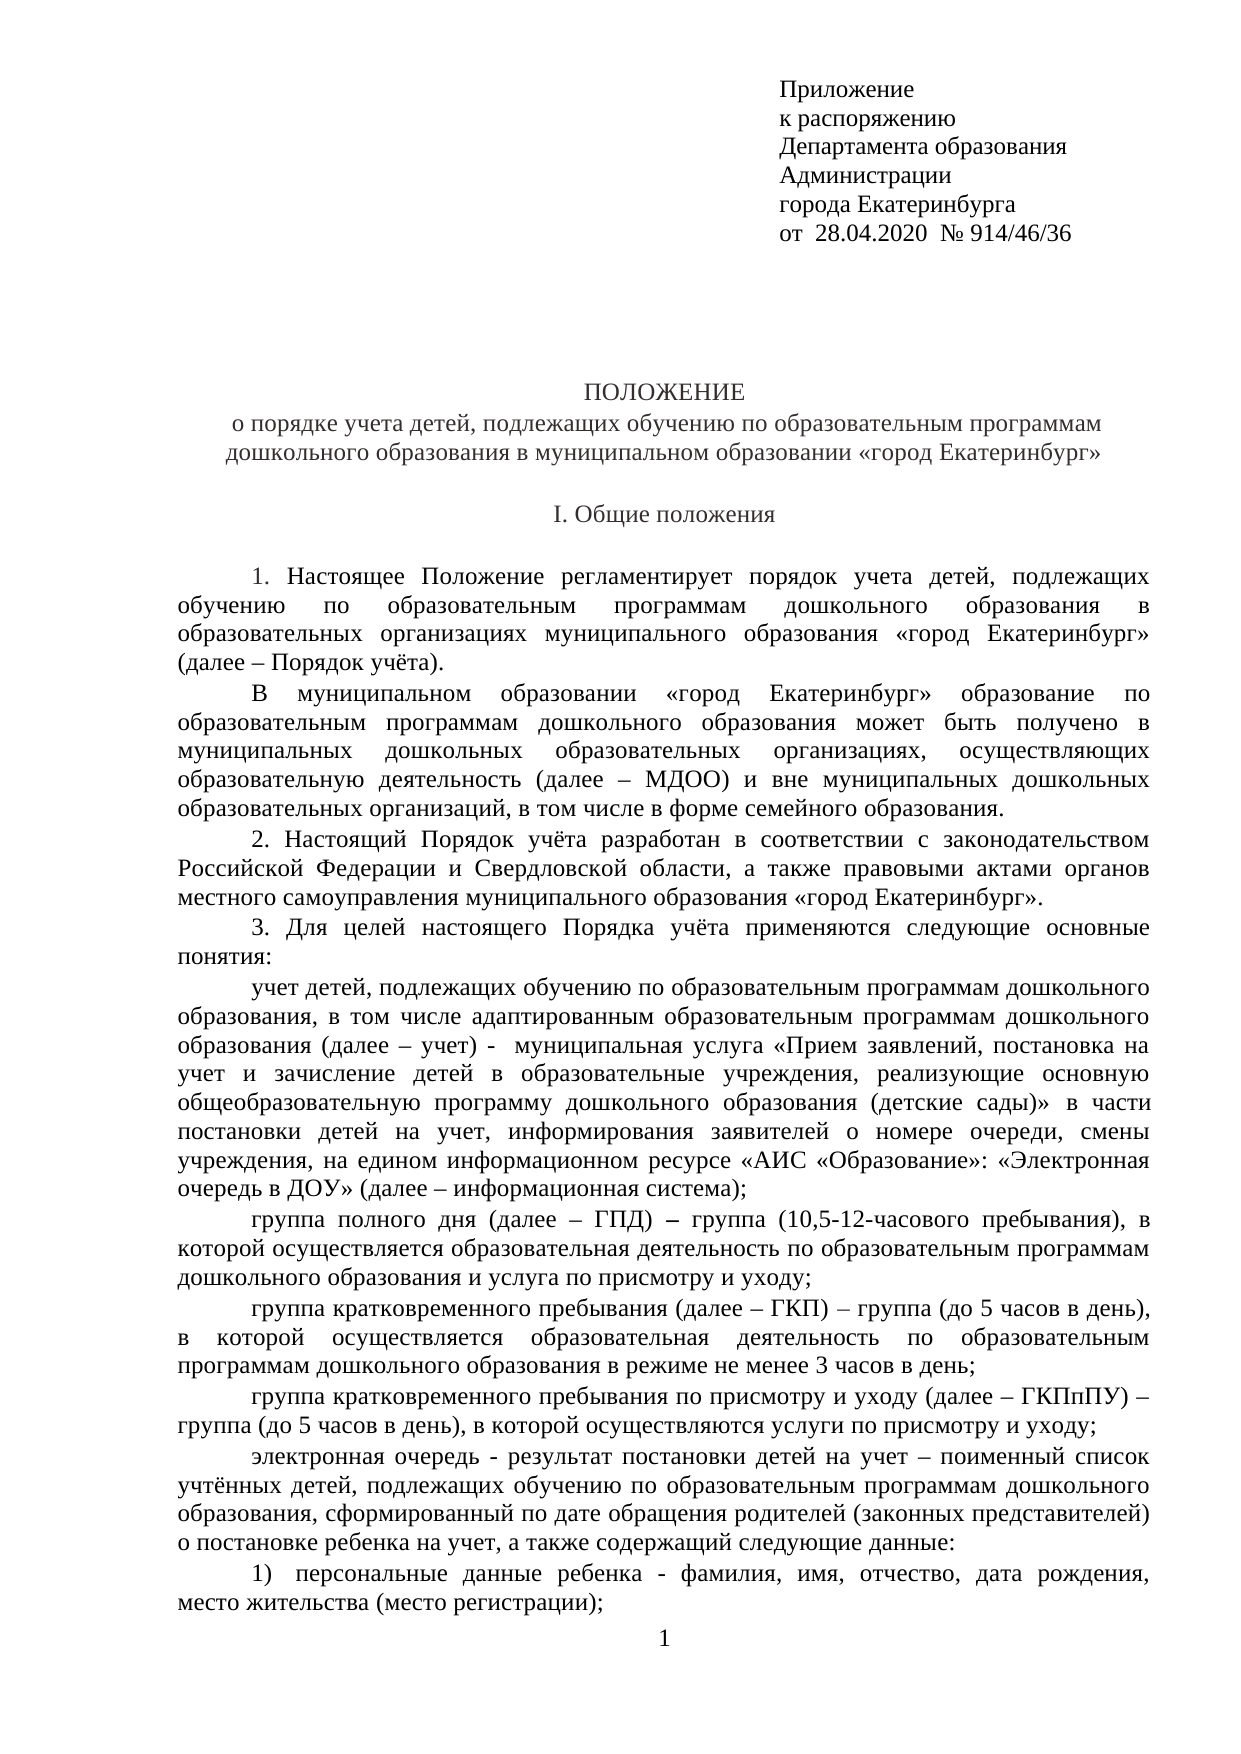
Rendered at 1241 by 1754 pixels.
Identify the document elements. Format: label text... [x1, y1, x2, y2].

text учет детей, подлежащих обучению по образовательным программам дошкольного образования, в том числе адаптированным образовательным программам дошкольного образования (далее – учет) - муниципальная услуга «Прием заявлений, постановка на учет и зачисление детей в образовательные учреждения, реализующие основную общеобразовательную программу дошкольного образования (детские сады)» в части постановки детей на учет, информирования заявителей о номере очереди, смены учреждения, на едином информационном ресурсе «АИС «Образование»: «Электронная очередь в ДОУ» (далее – информационная система); [177, 972, 1152, 1202]
list персональные данные ребенка - фамилия, имя, отчество, дата рождения, место жительства (место регистрации); [177, 1558, 1152, 1616]
text 2. Настоящий Порядок учёта разработан в соответствии с законодательством Российской Федерации и Свердловской области, а также правовыми актами органов местного самоуправления муниципального образования «город Екатеринбург». [177, 824, 1152, 910]
text электронная очередь - результат постановки детей на учет – поименный список учтённых детей, подлежащих обучению по образовательным программам дошкольного образования, сформированный по дате обращения родителей (законных представителей) о постановке ребенка на учет, а также содержащий следующие данные: [177, 1441, 1152, 1556]
text группа полного дня (далее – ГПД) – группа (10,5-12-часового пребывания), в которой осуществляется образовательная деятельность по образовательным программам дошкольного образования и услуга по присмотру и уходу; [177, 1204, 1152, 1291]
text 1. Настоящее Положение регламентирует порядок учета детей, подлежащих обучению по образовательным программам дошкольного образования в образовательных организациях муниципального образования «город Екатеринбург» (далее – Порядок учёта). [177, 561, 1152, 676]
text 3. Для целей настоящего Порядка учёта применяются следующие основные понятия: [177, 912, 1152, 970]
text I. Общие положения [177, 499, 1152, 528]
text группа кратковременного пребывания по присмотру и уходу (далее – ГКПпПУ) – группа (до 5 часов в день), в которой осуществляются услуги по присмотру и уходу; [177, 1381, 1152, 1439]
text о порядке учета детей, подлежащих обучению по образовательным программам дошкольного образования в муниципальном образовании «город Екатеринбург» [177, 408, 1152, 466]
text В муниципальном образовании «город Екатеринбург» образование по образовательным программам дошкольного образования может быть получено в муниципальных дошкольных образовательных организациях, осуществляющих образовательную деятельность (далее – МДОО) и вне муниципальных дошкольных образовательных организаций, в том числе в форме семейного образования. [177, 678, 1152, 822]
text ПОЛОЖЕНИЕ [177, 377, 1152, 406]
table_header Приложение к распоряжению Департамента образования Администрации города Екатеринбурга от 28.04.2020 № 914/46/36 [768, 74, 1163, 313]
text группа кратковременного пребывания (далее – ГКП) – группа (до 5 часов в день), в которой осуществляется образовательная деятельность по образовательным программам дошкольного образования в режиме не менее 3 часов в день; [177, 1293, 1152, 1379]
